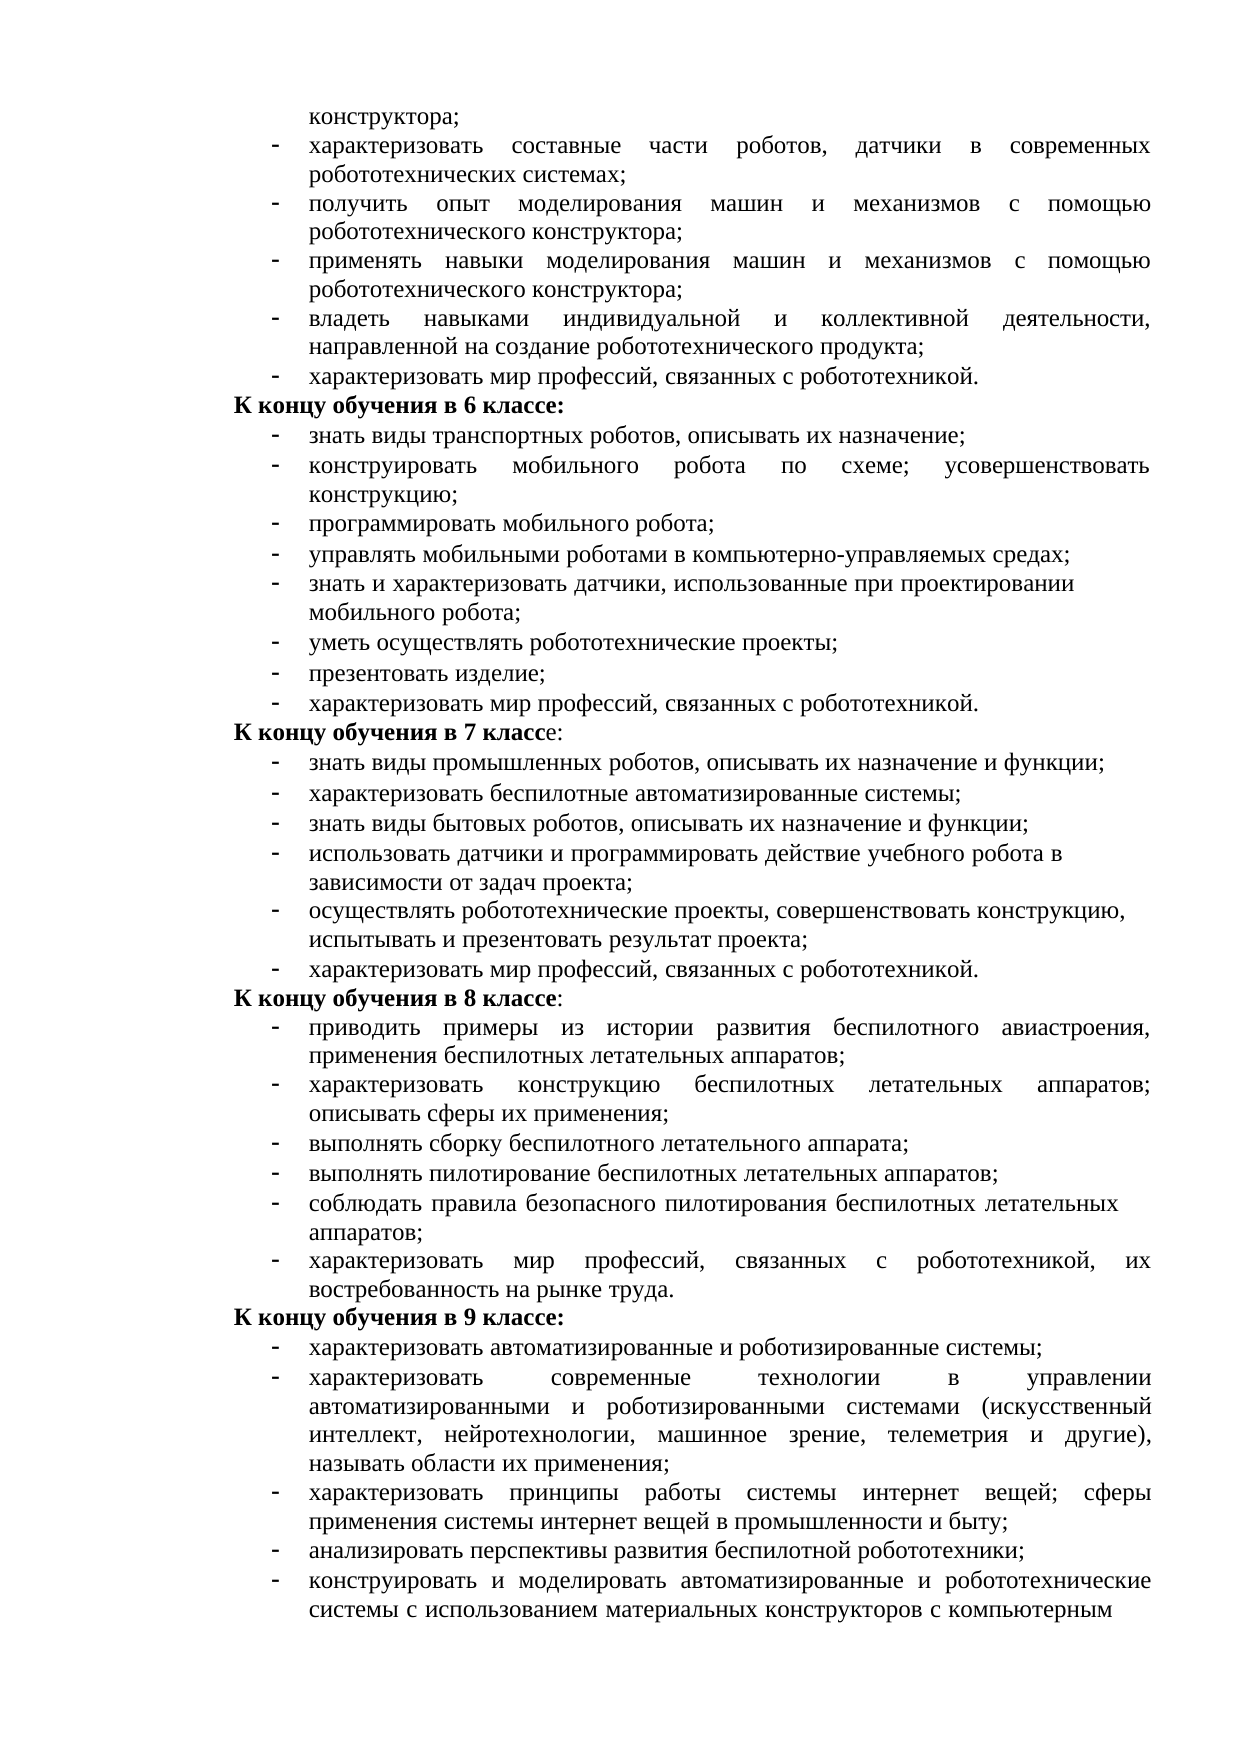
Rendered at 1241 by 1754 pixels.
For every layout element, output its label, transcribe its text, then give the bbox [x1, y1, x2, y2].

list управлять мобильными роботами в компьютерно-управляемых средах; [271, 538, 1236, 568]
list характеризовать мир профессий, связанных с робототехникой. [271, 953, 1236, 983]
subtitle К концу обучения в 9 классе: [233, 1303, 1236, 1331]
list характеризовать мир профессий, связанных с робототехникой. [271, 360, 1236, 391]
list осуществлять робототехнические проекты, совершенствовать конструкцию, испытывать и презентовать результат проекта; [271, 895, 1152, 953]
list характеризовать автоматизированные и роботизированные системы; [271, 1331, 1236, 1362]
list знать виды промышленных роботов, описывать их назначение и функции; [271, 746, 1236, 777]
list владеть навыками индивидуальной и коллективной деятельности, направленной на создание робототехнического продукта; [271, 303, 1152, 360]
list программировать мобильного робота; [271, 507, 1236, 538]
list конструировать мобильного робота по схеме; усовершенствовать конструкцию; [271, 450, 1151, 507]
list соблюдать правила безопасного пилотирования беспилотных летательных аппаратов; [271, 1188, 1152, 1245]
subtitle К концу обучения в 6 классе: [233, 391, 1236, 419]
list выполнять сборку беспилотного летательного аппарата; [271, 1127, 1236, 1157]
list уметь осуществлять робототехнические проекты; [271, 626, 1236, 657]
list применять навыки моделирования машин и механизмов с помощью робототехнического конструктора; [271, 245, 1152, 303]
list конструировать и моделировать автоматизированные и робототехнические системы с использованием материальных конструкторов с компьютерным [271, 1565, 1152, 1622]
list презентовать изделие; [271, 657, 1236, 687]
list характеризовать составные части роботов, датчики в современных робототехнических системах; [271, 130, 1152, 188]
text конструктора; [308, 101, 1236, 130]
list использовать датчики и программировать действие учебного робота в зависимости от задач проекта; [271, 838, 1151, 895]
subtitle К концу обучения в 8 классе: [233, 983, 1236, 1012]
list характеризовать мир профессий, связанных с робототехникой, их востребованность на рынке труда. [271, 1245, 1151, 1303]
list характеризовать современные технологии в управлении автоматизированными и роботизированными системами (искусственный интеллект, нейротехнологии, машинное зрение, телеметрия и другие), называть области их применения; [271, 1362, 1152, 1477]
list характеризовать мир профессий, связанных с робототехникой. [271, 687, 1236, 718]
subtitle К концу обучения в 7 классе: [233, 718, 1236, 746]
list приводить примеры из истории развития беспилотного авиастроения, применения беспилотных летательных аппаратов; [271, 1012, 1152, 1069]
list знать виды транспортных роботов, описывать их назначение; [271, 419, 1236, 450]
list характеризовать конструкцию беспилотных летательных аппаратов; описывать сферы их применения; [271, 1069, 1152, 1127]
list анализировать перспективы развития беспилотной робототехники; [271, 1534, 1236, 1565]
list знать и характеризовать датчики, использованные при проектировании мобильного робота; [271, 568, 1151, 626]
list знать виды бытовых роботов, описывать их назначение и функции; [271, 807, 1236, 838]
list характеризовать принципы работы системы интернет вещей; сферы применения системы интернет вещей в промышленности и быту; [271, 1477, 1152, 1534]
list выполнять пилотирование беспилотных летательных аппаратов; [271, 1157, 1236, 1188]
list получить опыт моделирования машин и механизмов с помощью робототехнического конструктора; [271, 188, 1152, 245]
list характеризовать беспилотные автоматизированные системы; [271, 777, 1236, 807]
